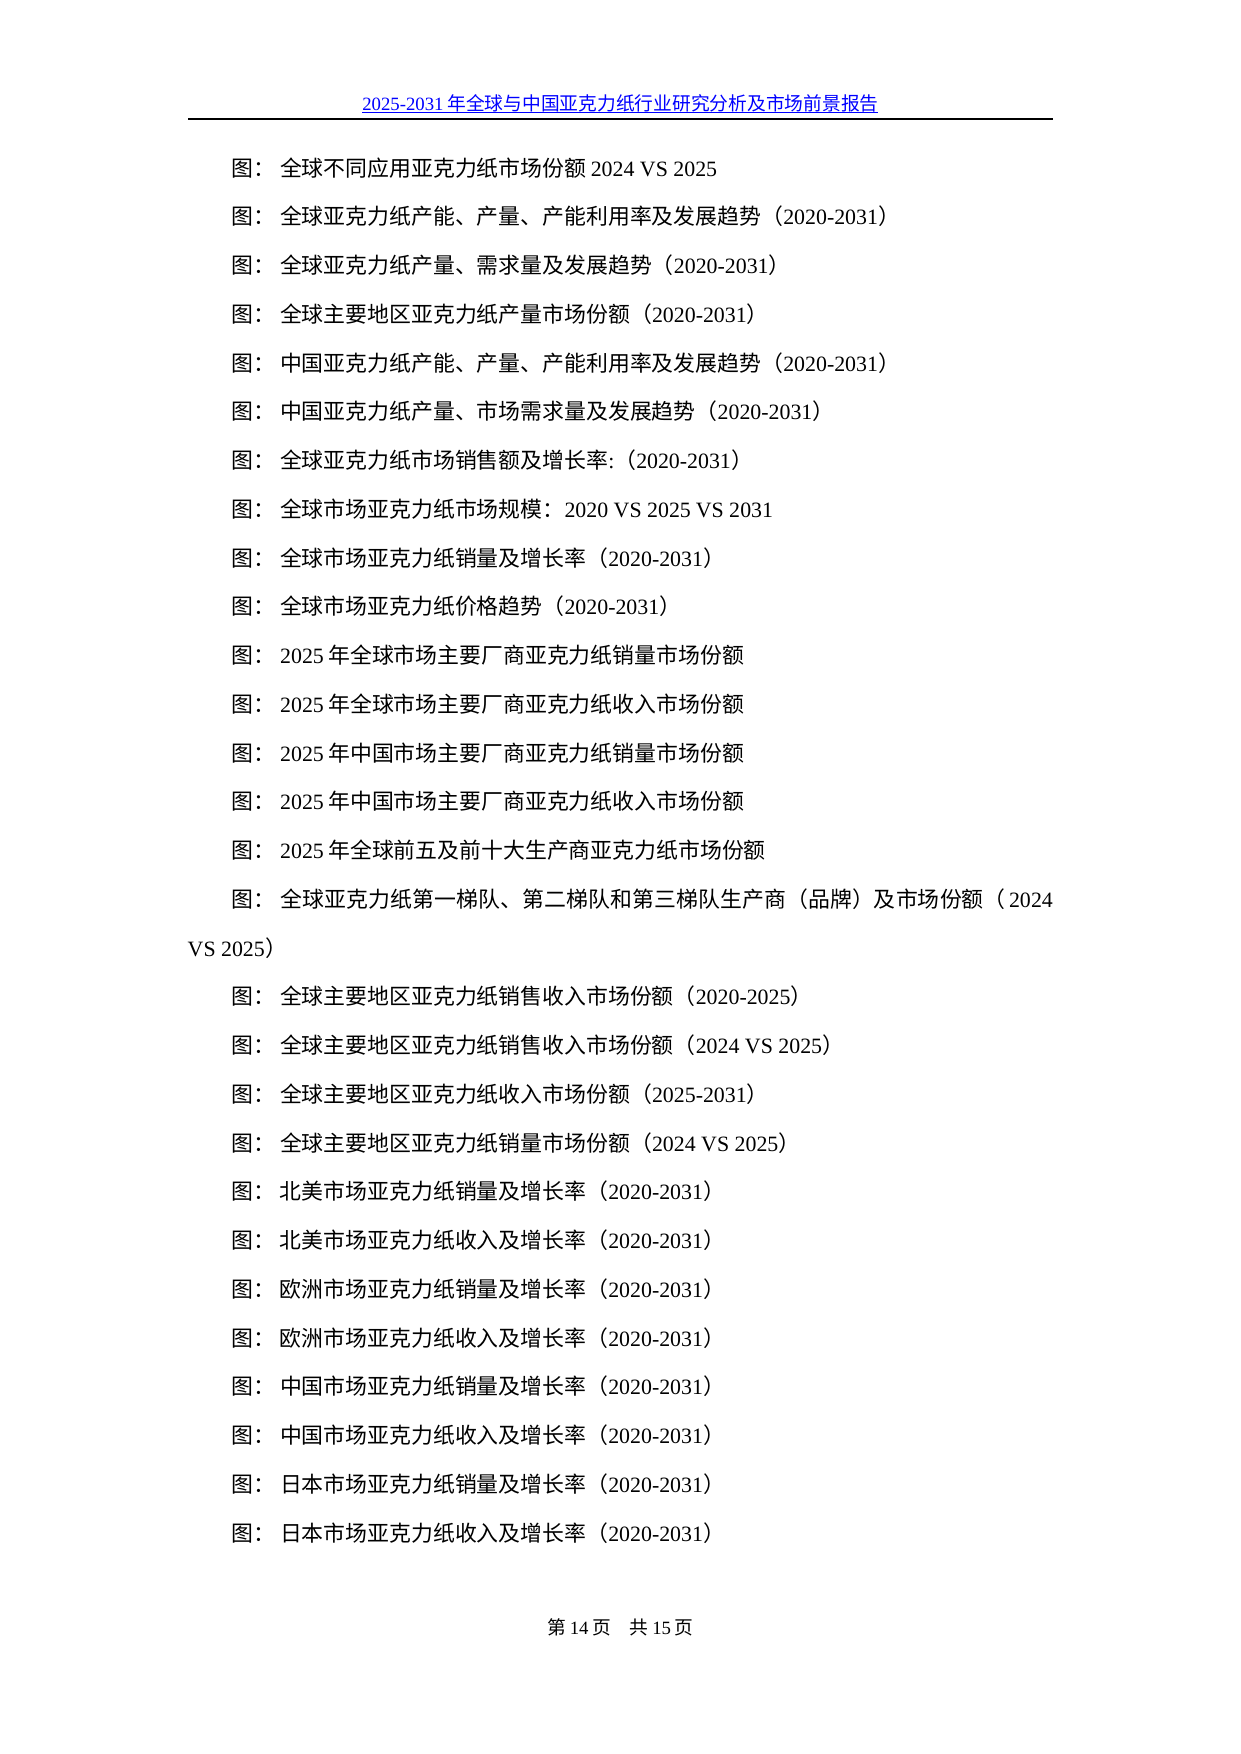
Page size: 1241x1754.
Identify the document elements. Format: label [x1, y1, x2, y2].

text [187, 150, 1053, 1548]
